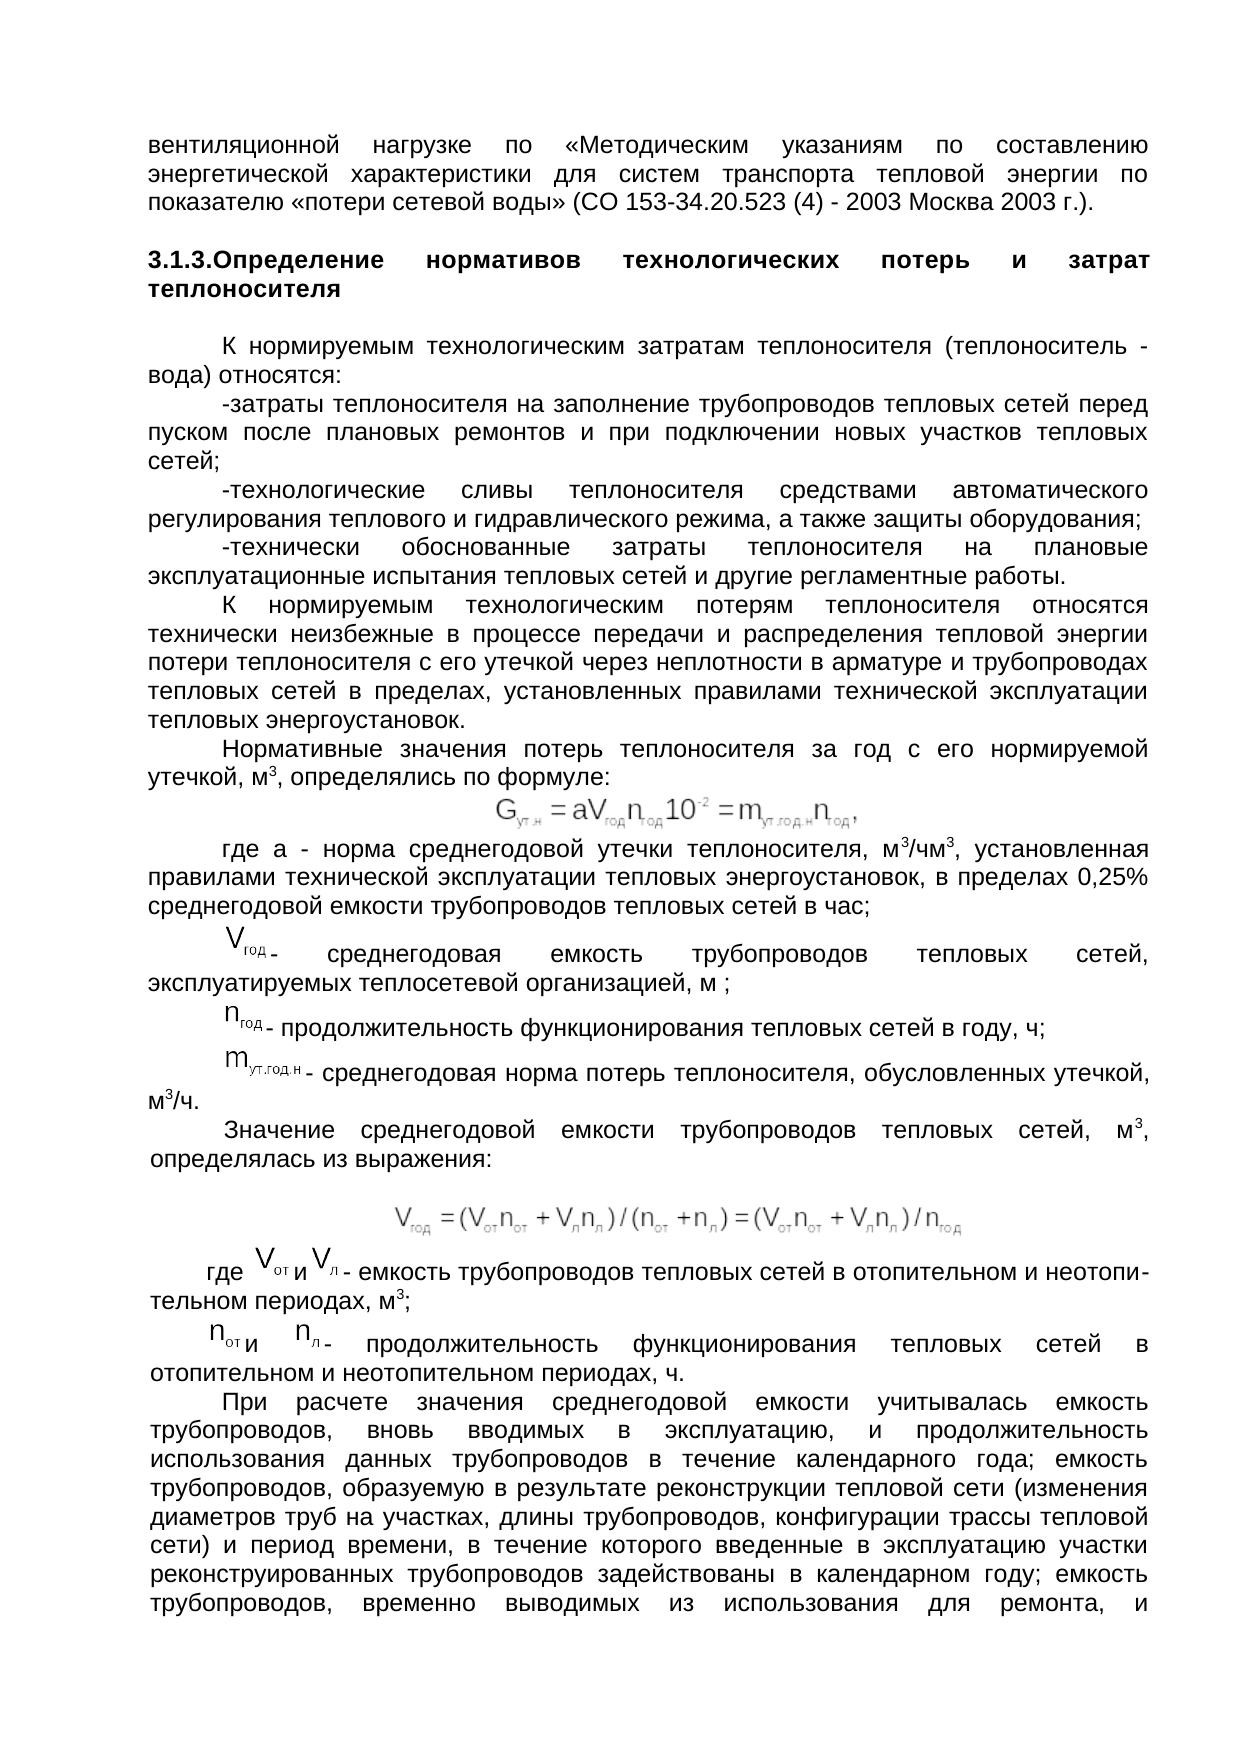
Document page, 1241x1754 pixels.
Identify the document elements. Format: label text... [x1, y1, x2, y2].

text где а - норма среднегодовой утечки теплоносителя, м3/чм3, установленная правилами технической эксплуатации тепловых энергоустановок, в пределах 0,25% среднегодовой емкости трубопроводов тепловых сетей в час; [148, 834, 1149, 920]
text где и- емкость трубопроводов тепловых сетей в отопительном и неотопительном периодах, м3; [150, 1241, 1149, 1314]
text 3.1.3.Определение нормативов технологических потерь и затрат теплоносителя [148, 245, 1152, 302]
text -технически обоснованные затраты теплоносителя на плановые эксплуатационные испытания тепловых сетей и другие регламентные работы. [148, 532, 1149, 590]
text Значение среднегодовой емкости трубопроводов тепловых сетей, м3, определялась из выражения: [150, 1115, 1149, 1172]
text -затраты теплоносителя на заполнение трубопроводов тепловых сетей перед пуском после плановых ремонтов и при подключении новых участков тепловых сетей; [148, 389, 1149, 475]
text и - продолжительность функционирования тепловых сетей в отопительном и неотопительном периодах, ч. [150, 1314, 1149, 1387]
text - среднегодовая емкость трубопроводов тепловых сетей, эксплуатируемых теплосетевой организацией, м ; [148, 920, 1149, 996]
text - продолжительность функционирования тепловых сетей в году, ч; [148, 996, 1152, 1041]
text К нормируемым технологическим потерям теплоносителя относятся технически неизбежные в процессе передачи и распределения тепловой энергии потери теплоносителя с его утечкой через неплотности в арматуре и трубопроводах тепловых сетей в пределах, установленных правилами технической эксплуатации тепловых энергоустановок. [148, 590, 1149, 734]
text Нормативные значения потерь теплоносителя за год с его нормируемой утечкой, м3, определялись по формуле: [148, 734, 1149, 791]
text - среднегодовая норма потерь теплоносителя, обусловленных утечкой, м3/ч. [148, 1041, 1152, 1115]
text -технологические сливы теплоносителя средствами автоматического регулирования теплового и гидравлического режима, а также защиты оборудования; [148, 475, 1149, 532]
text К нормируемым технологическим затратам теплоносителя (теплоноситель - вода) относятся: [148, 331, 1149, 389]
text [150, 1387, 1149, 1617]
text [148, 130, 1149, 216]
